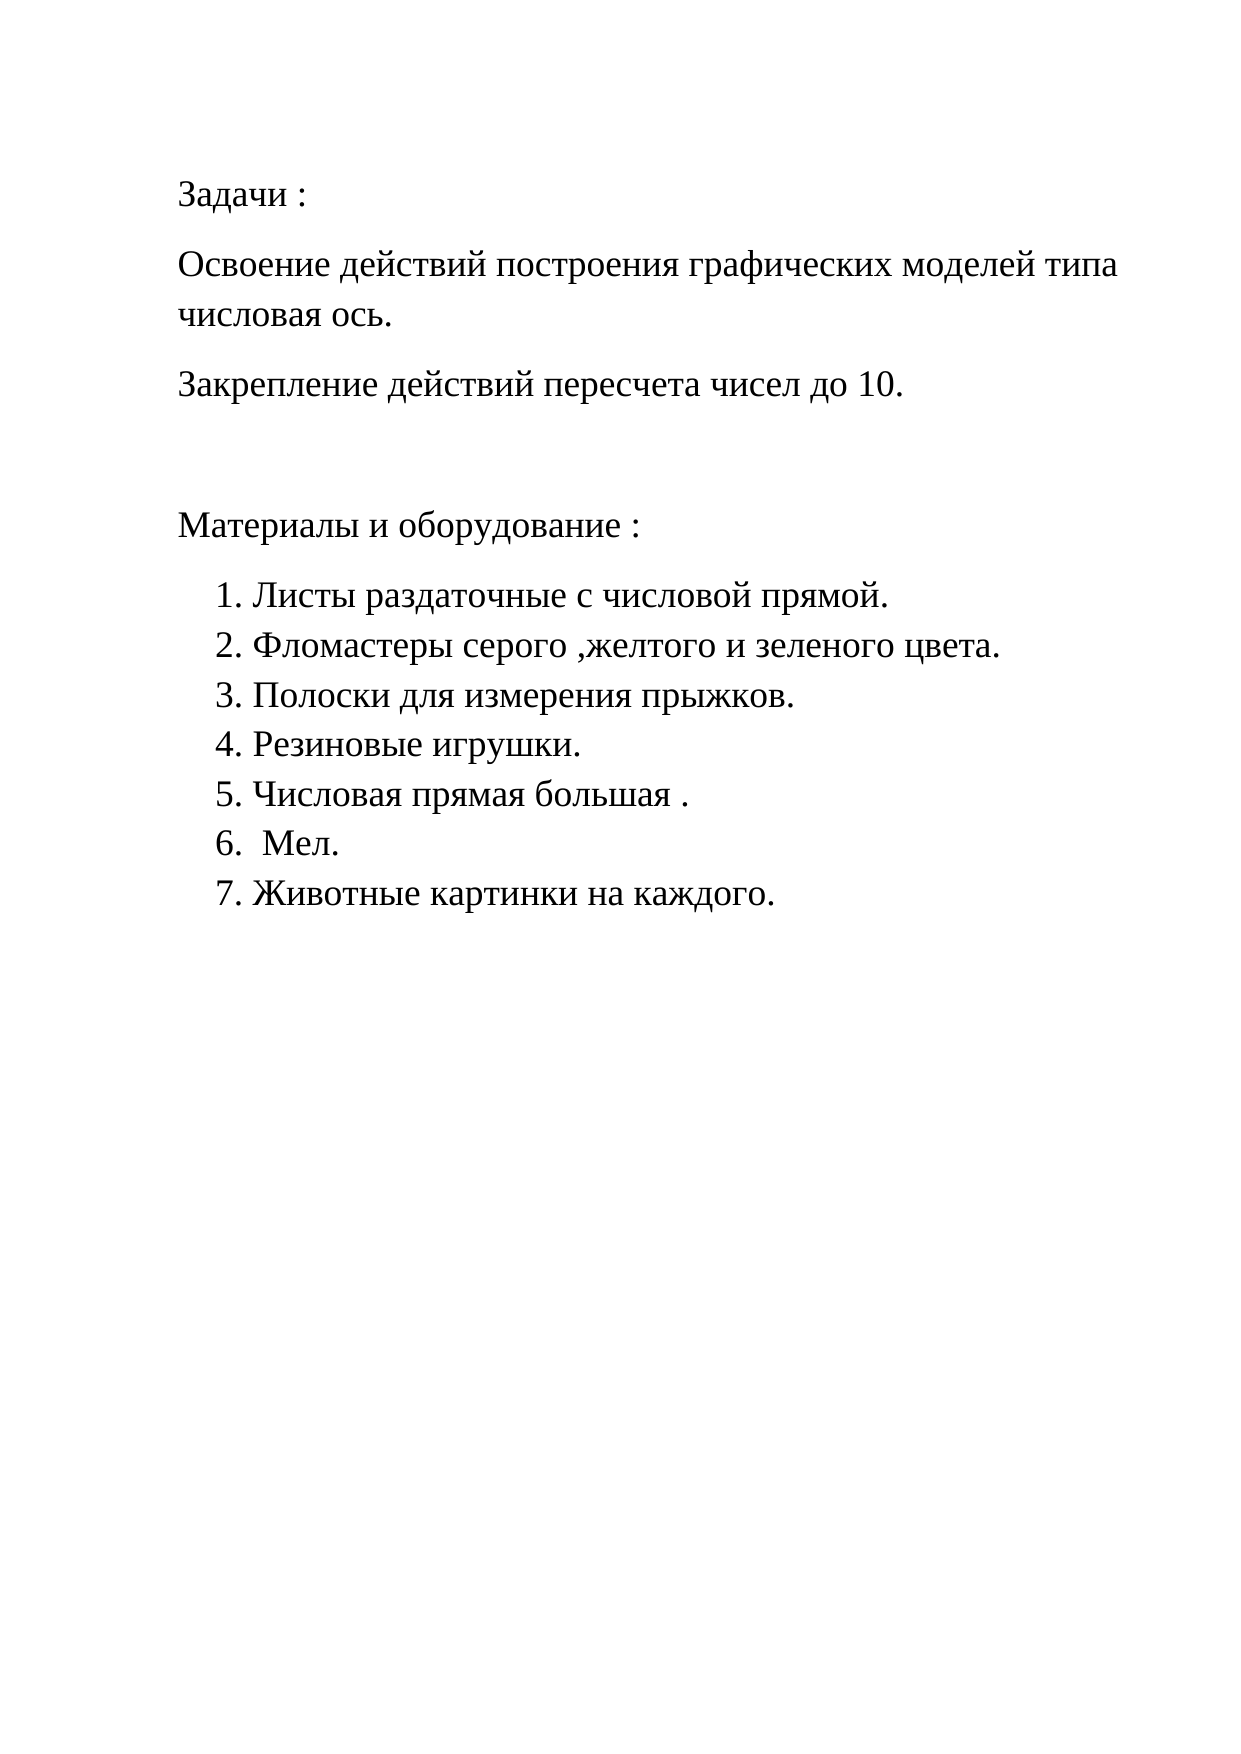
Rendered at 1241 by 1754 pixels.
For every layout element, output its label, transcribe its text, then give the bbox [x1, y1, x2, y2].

list Резиновые игрушки. [215, 722, 1152, 765]
text Материалы и оборудование : [177, 502, 1152, 546]
list Числовая прямая большая . [215, 771, 1152, 814]
list Полоски для измерения прыжков. [215, 672, 1152, 715]
list Фломастеры серого ,желтого и зеленого цвета. [215, 622, 1152, 666]
text Задачи : [177, 171, 1152, 214]
list Листы раздаточные с числовой прямой. [215, 573, 1152, 616]
list Животные картинки на каждого. [215, 870, 1152, 913]
text Освоение действий построения графических моделей типа числовая ось. [177, 242, 1152, 334]
list Мел. [215, 821, 1152, 864]
text Закрепление действий пересчета чисел до 10. [177, 362, 1152, 405]
